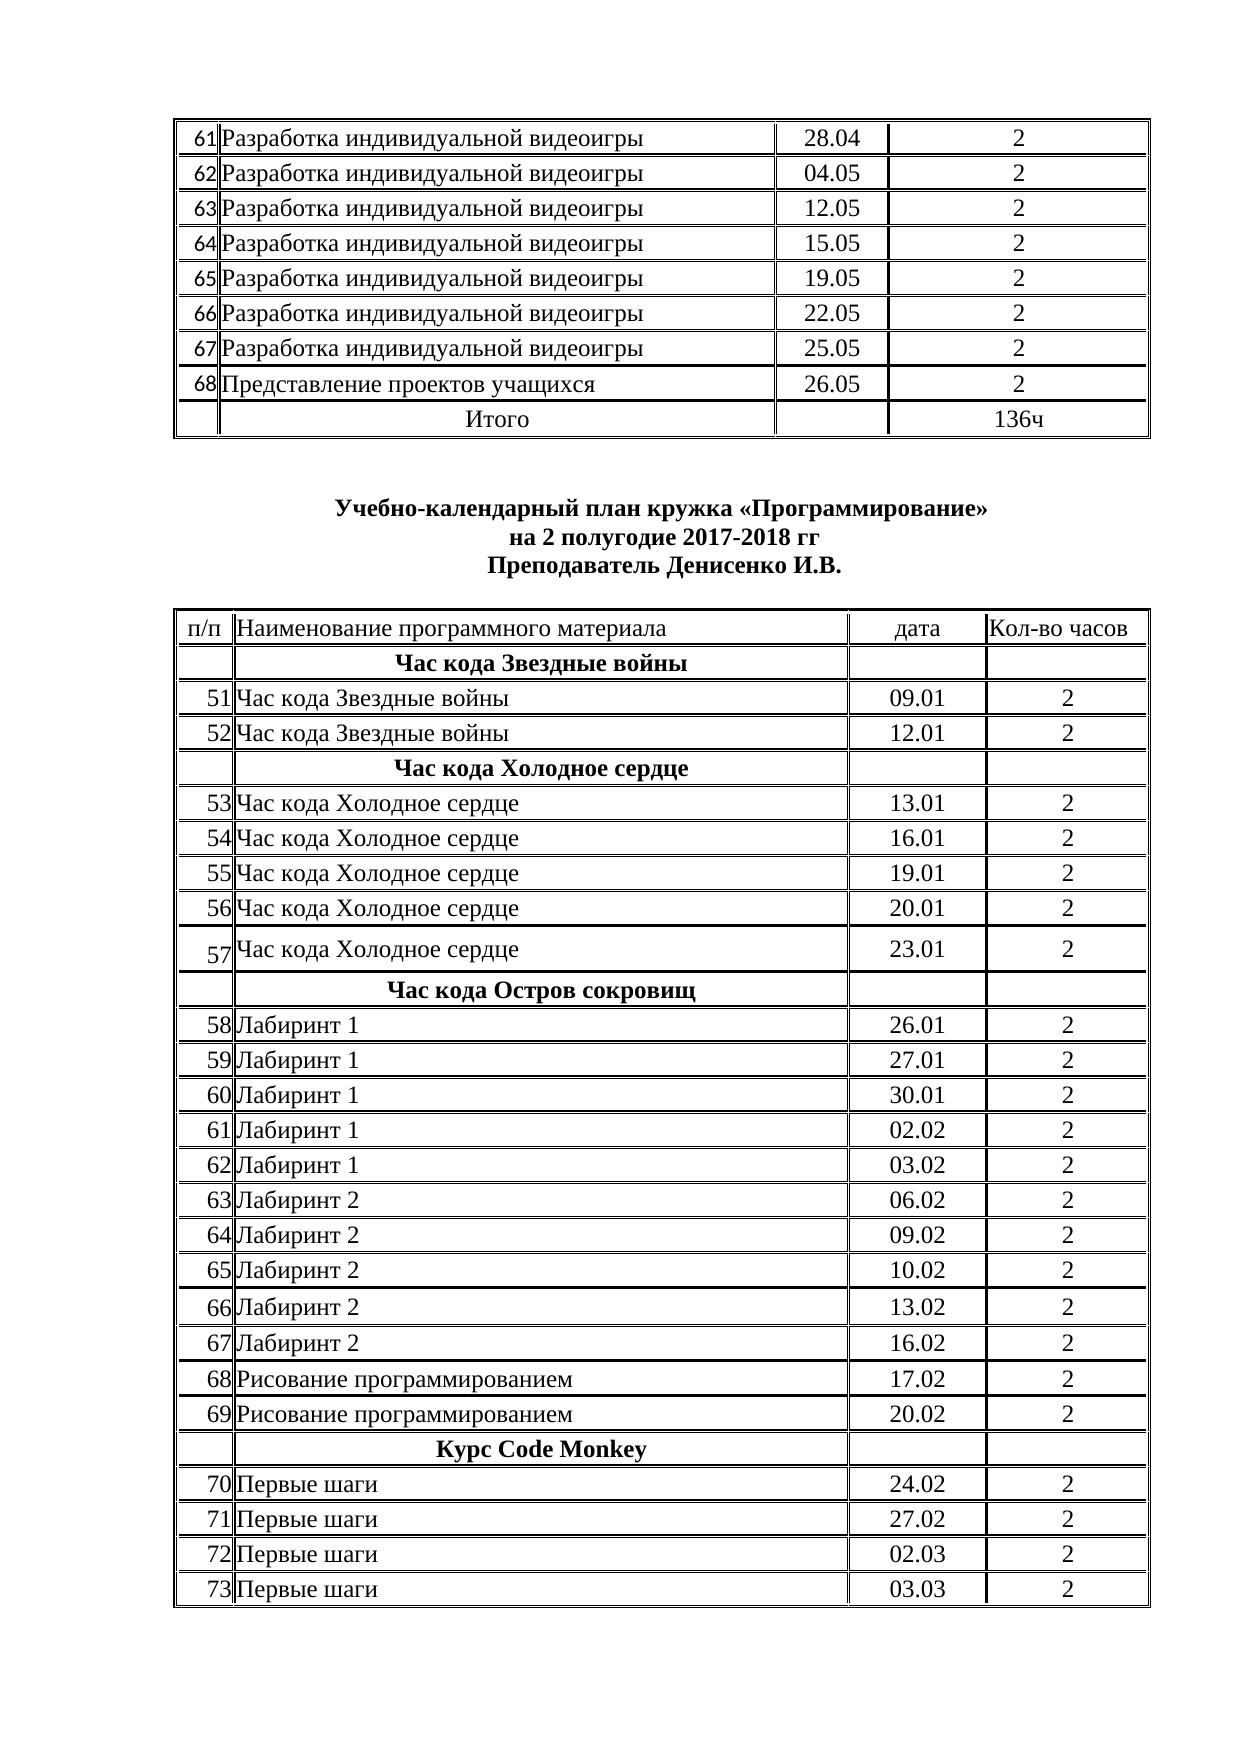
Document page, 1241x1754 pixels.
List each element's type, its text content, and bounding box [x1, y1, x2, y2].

table_cell 2 [986, 1181, 1149, 1216]
table_cell Первые шаги [236, 1503, 847, 1534]
table_cell 15.05 [777, 227, 887, 258]
table_cell 16.01 [850, 822, 985, 854]
table_cell Представление проектов учащихся [221, 367, 774, 399]
table_cell Первые шаги [236, 1538, 847, 1569]
table_cell 2 [890, 188, 1148, 223]
table_cell 2 [988, 1005, 1148, 1040]
table_cell 57 [177, 924, 232, 970]
table_cell 06.02 [850, 1184, 985, 1216]
table_cell [988, 643, 1148, 678]
table_cell Лабиринт 2 [236, 1254, 847, 1286]
table_cell Час кода Холодное сердце [236, 787, 847, 818]
table_cell 65 [175, 1251, 234, 1286]
table_cell [850, 973, 985, 1005]
table_cell 10.02 [850, 1254, 985, 1286]
table_cell 71 [177, 1499, 232, 1534]
table_cell 09.02 [850, 1219, 985, 1251]
table_cell 13.01 [850, 787, 985, 818]
table_header Кол-во часов [986, 611, 1148, 643]
table_cell 2 [986, 1216, 1149, 1251]
table_cell 2 [988, 1359, 1148, 1394]
table_cell 2 [986, 854, 1149, 889]
table_cell 56 [175, 889, 234, 924]
table_cell 25.05 [777, 332, 887, 364]
table_cell 19.01 [850, 857, 985, 889]
table_cell 2 [988, 1394, 1148, 1429]
table_cell 2 [986, 1146, 1149, 1181]
table_cell 2 [888, 329, 1149, 364]
table_header п/п [177, 610, 234, 643]
table_cell Лабиринт 2 [236, 1327, 847, 1359]
table_cell 63 [177, 188, 217, 223]
table_cell 52 [177, 713, 232, 748]
table_cell 67 [175, 1324, 234, 1359]
table_cell Час кода Холодное сердце [236, 892, 847, 924]
table_cell 2 [988, 784, 1148, 818]
table_cell Час кода Звездные войны [236, 717, 847, 748]
table_cell 2 [890, 364, 1148, 399]
table_cell 16.02 [850, 1327, 985, 1359]
table_cell 65 [177, 259, 217, 294]
table_cell Рисование программированием [236, 1397, 847, 1429]
table_cell Итого [219, 402, 776, 436]
table_cell 27.02 [850, 1503, 985, 1534]
table_cell 59 [177, 1040, 232, 1075]
table_cell [177, 748, 232, 783]
table_cell 2 [988, 1534, 1148, 1569]
table_cell [177, 1429, 232, 1464]
table_cell Лабиринт 1 [236, 1009, 847, 1040]
table_cell [850, 752, 985, 783]
table_cell 13.02 [850, 1289, 985, 1324]
table_cell Лабиринт 1 [236, 1044, 847, 1075]
table_cell 2 [890, 153, 1148, 188]
table_cell 26.01 [850, 1009, 985, 1040]
table_cell 2 [988, 1110, 1148, 1146]
table_cell 02.02 [850, 1114, 985, 1146]
table_cell 2 [890, 259, 1148, 294]
table_cell 2 [890, 224, 1148, 258]
table_cell [177, 970, 232, 1005]
table_cell 61 [177, 120, 219, 153]
table_cell 12.01 [850, 717, 985, 748]
table_cell 72 [177, 1534, 232, 1569]
table_cell Лабиринт 2 [236, 1184, 847, 1216]
text Преподаватель Денисенко И.В. [177, 550, 1152, 579]
table_cell Рисование программированием [236, 1362, 847, 1394]
table_cell Первые шаги [236, 1468, 847, 1499]
table_cell 30.01 [850, 1079, 985, 1110]
table_cell [776, 402, 888, 436]
table_cell Час кода Остров сокровищ [236, 973, 847, 1005]
table_cell 66 [175, 294, 219, 329]
table_cell 2 [888, 122, 1148, 153]
table_cell 04.05 [777, 157, 887, 188]
table_cell 58 [177, 1005, 232, 1040]
table_cell 26.05 [777, 367, 887, 399]
table_cell 62 [177, 153, 217, 188]
table_cell 73 [177, 1570, 234, 1604]
table_cell 2 [988, 819, 1148, 854]
table_cell 2 [988, 1040, 1148, 1075]
table_cell 60 [177, 1075, 232, 1110]
table_cell 64 [175, 1216, 234, 1251]
table_cell 24.02 [850, 1468, 985, 1499]
table_cell 2 [986, 1324, 1149, 1359]
table_cell Разработка индивидуальной видеоигры [221, 157, 774, 188]
table_cell 55 [175, 854, 234, 889]
table_cell Лабиринт 1 [236, 1149, 847, 1181]
table_cell 02.03 [850, 1538, 985, 1569]
table_cell 62 [175, 1146, 234, 1181]
table_cell 53 [177, 784, 232, 818]
table_header Наименование программного материала [234, 611, 849, 643]
table_cell 2 [988, 1286, 1148, 1324]
table_cell 69 [177, 1394, 232, 1429]
table_header дата [849, 611, 986, 643]
table_cell 20.02 [850, 1397, 985, 1429]
table_cell 03.02 [850, 1149, 985, 1181]
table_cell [219, 122, 776, 153]
table_cell [177, 399, 219, 436]
table_cell 20.01 [850, 892, 985, 924]
table_cell 54 [177, 819, 232, 854]
table_cell Курс Code Monkey [236, 1433, 847, 1464]
table_cell 51 [177, 678, 232, 713]
table_cell 2 [986, 1251, 1149, 1286]
table_cell Первые шаги [234, 1573, 849, 1604]
table_cell 28.04 [776, 122, 888, 153]
table_cell 2 [988, 924, 1148, 970]
table_cell Лабиринт 1 [236, 1114, 847, 1146]
table_cell 09.01 [850, 682, 985, 713]
table_cell Разработка индивидуальной видеоигры [221, 262, 774, 294]
table_cell 2 [986, 889, 1149, 924]
table_cell Лабиринт 2 [236, 1219, 847, 1251]
table_cell 2 [988, 678, 1148, 713]
table_cell [850, 647, 985, 678]
table_cell 17.02 [850, 1362, 985, 1394]
table_cell Час кода Холодное сердце [236, 927, 847, 970]
table_cell Лабиринт 1 [236, 1079, 847, 1110]
table_cell 23.01 [850, 927, 985, 970]
table_cell Разработка индивидуальной видеоигры [221, 192, 774, 223]
table_cell 68 [177, 364, 217, 399]
table_cell Час кода Холодное сердце [236, 857, 847, 889]
table_cell Час кода Холодное сердце [236, 752, 847, 783]
table_cell [988, 970, 1148, 1005]
table_cell 19.05 [777, 262, 887, 294]
table_cell 03.03 [849, 1573, 986, 1604]
table_cell 136ч [888, 399, 1148, 436]
table_cell Час кода Звездные войны [236, 647, 847, 678]
table_cell 2 [988, 1499, 1148, 1534]
table_cell 66 [177, 1286, 232, 1324]
table_cell [850, 1433, 985, 1464]
table_cell Лабиринт 2 [236, 1289, 847, 1324]
table_cell [177, 643, 232, 678]
text Учебно-календарный план кружка «Программирование» на 2 полугодие 2017-2018 гг [177, 493, 1152, 550]
table_cell [988, 748, 1148, 783]
table_cell 12.05 [777, 192, 887, 223]
table_cell Разработка индивидуальной видеоигры [221, 297, 774, 329]
table_cell Час кода Холодное сердце [236, 822, 847, 854]
table_cell 22.05 [777, 297, 887, 329]
table_cell 63 [175, 1181, 234, 1216]
table_cell 2 [988, 1075, 1148, 1110]
table_cell 2 [888, 294, 1149, 329]
table_cell [988, 1429, 1148, 1464]
table_cell 2 [986, 1570, 1148, 1604]
table_cell 2 [988, 1464, 1148, 1499]
table_cell 70 [177, 1464, 232, 1499]
table_cell 68 [177, 1359, 232, 1394]
table_cell 61 [177, 1110, 232, 1146]
table_cell 64 [177, 224, 217, 258]
table_cell Разработка индивидуальной видеоигры [221, 332, 774, 364]
table_cell 27.01 [850, 1044, 985, 1075]
table_cell 2 [988, 713, 1148, 748]
table_cell Час кода Звездные войны [236, 682, 847, 713]
table_cell 67 [175, 329, 219, 364]
table_cell Разработка индивидуальной видеоигры [221, 227, 774, 258]
